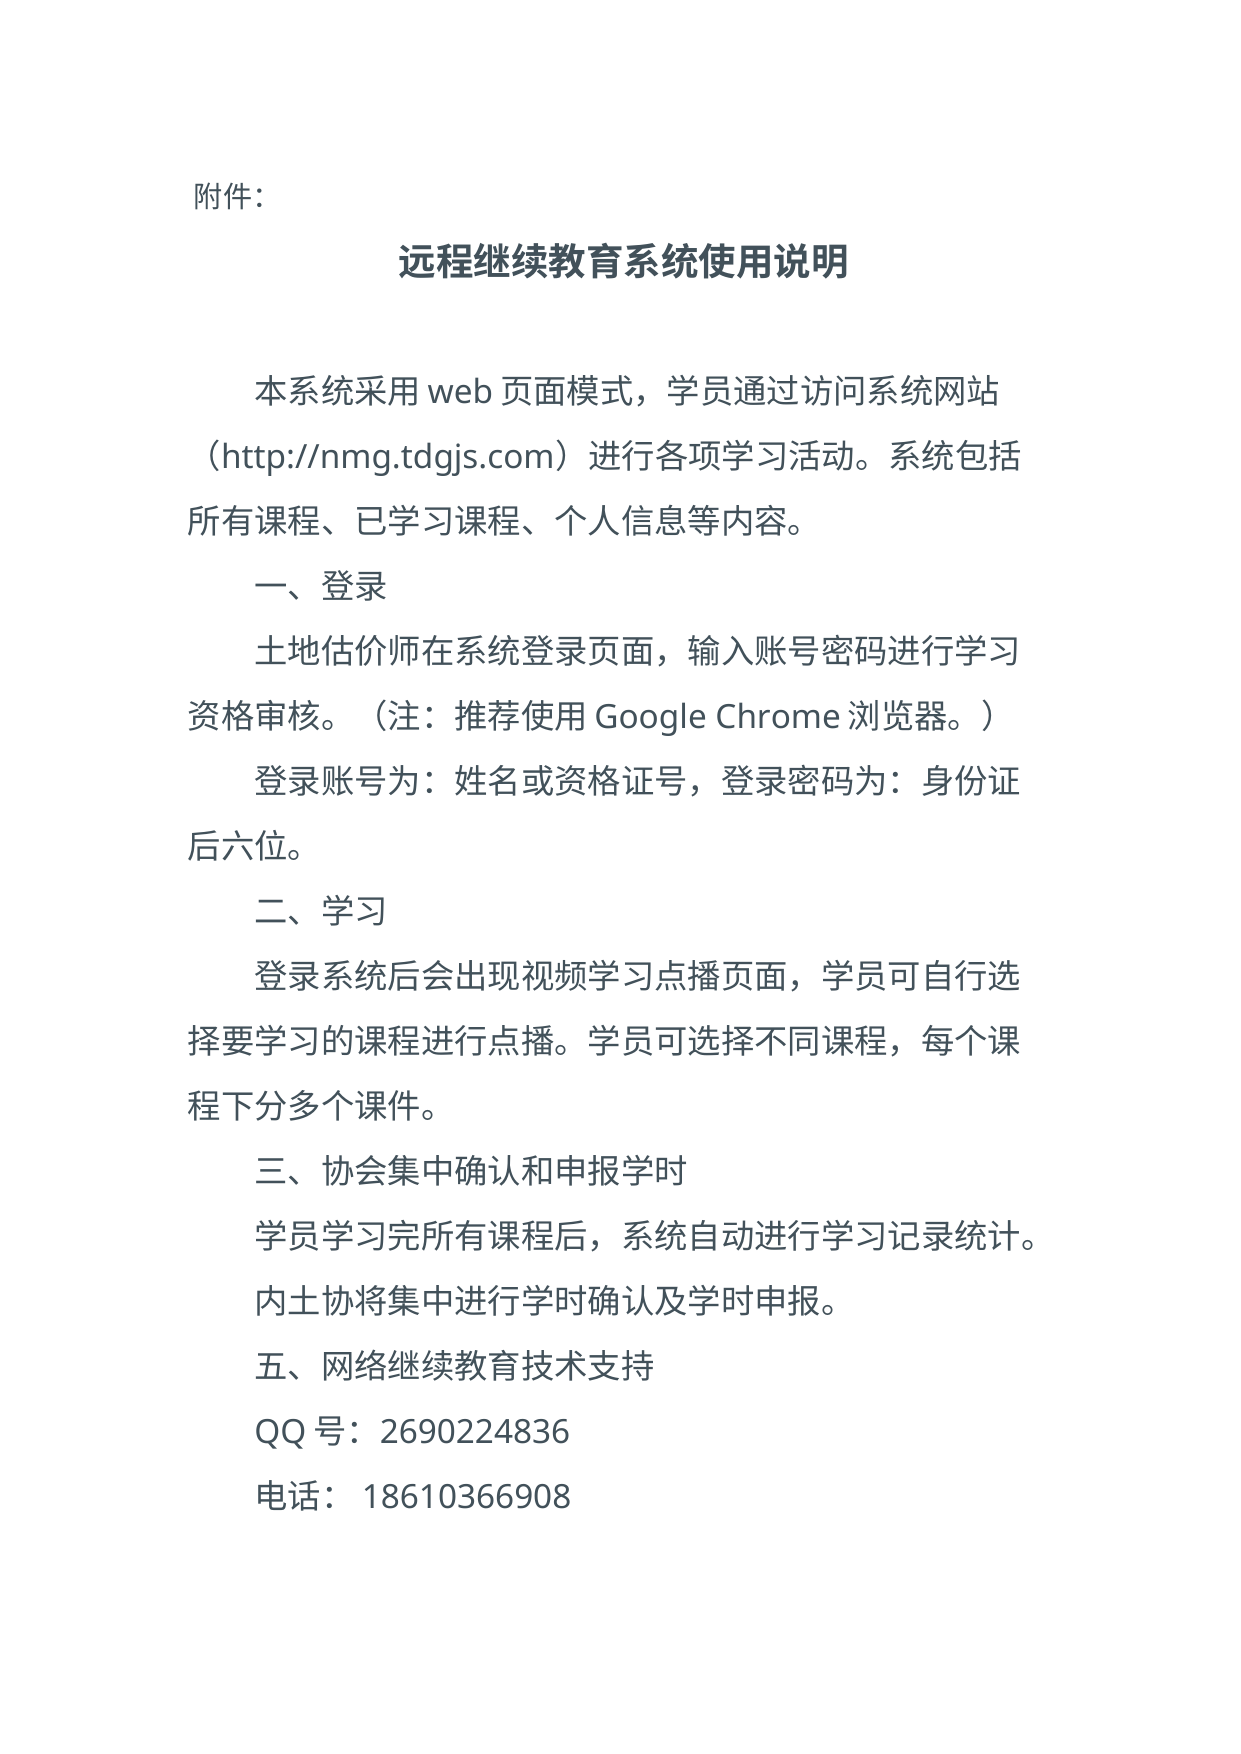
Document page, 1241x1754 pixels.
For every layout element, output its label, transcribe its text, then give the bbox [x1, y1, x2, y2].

text 学员学习完所有课程后，系统自动进行学习记录统计。 [187, 1202, 1053, 1267]
text 二、学习 [187, 877, 1053, 942]
text 本系统采用web页面模式，学员通过访问系统网站（http://nmg.tdgjs.com）进行各项学习活动。系统包括所有课程、已学习课程、个人信息等内容。 [187, 357, 1053, 552]
text 远程继续教育系统使用说明 [187, 227, 1053, 292]
text 一、登录 [187, 552, 1053, 617]
text 附件： [187, 162, 1053, 227]
text 登录账号为：姓名或资格证号，登录密码为：身份证后六位。 [187, 747, 1053, 877]
text 内土协将集中进行学时确认及学时申报。 [187, 1267, 1053, 1332]
text 登录系统后会出现视频学习点播页面，学员可自行选择要学习的课程进行点播。学员可选择不同课程，每个课程下分多个课件。 [187, 942, 1053, 1137]
text QQ号：2690224836 [187, 1397, 1053, 1462]
text 三、协会集中确认和申报学时 [187, 1137, 1053, 1202]
text 土地估价师在系统登录页面，输入账号密码进行学习资格审核。（注：推荐使用Google Chrome浏览器。） [187, 617, 1053, 747]
text 五、网络继续教育技术支持 [187, 1332, 1053, 1397]
text 电话： 18610366908 [187, 1462, 1053, 1527]
